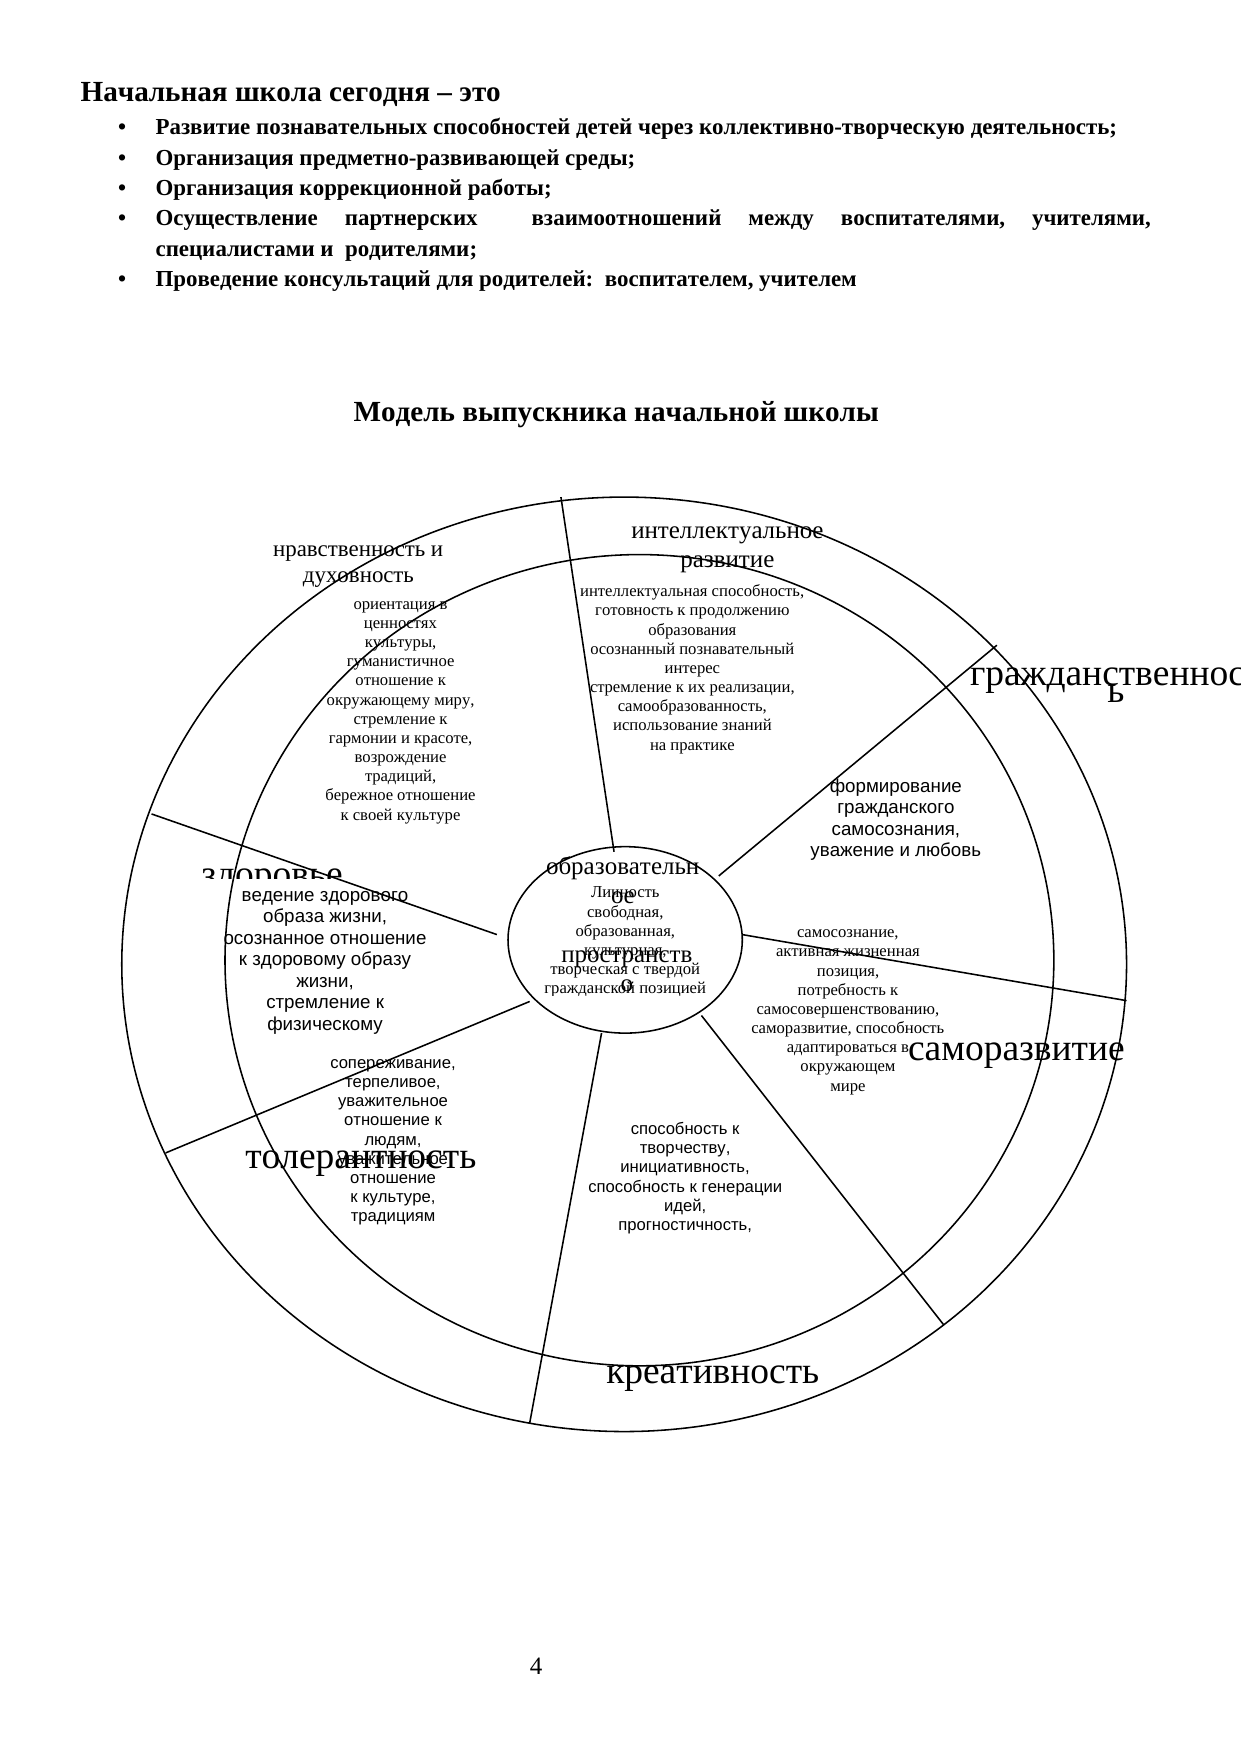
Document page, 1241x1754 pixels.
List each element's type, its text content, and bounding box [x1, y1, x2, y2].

list Организация предметно-развивающей среды; [118, 143, 1152, 170]
list Развитие познавательных способностей детей через коллективно-творческую деятельность; [118, 113, 1152, 139]
text Модель выпускника начальной школы [80, 394, 1152, 428]
list Осуществление партнерских взаимоотношений между воспитателями, учителями, специалистами и родителями; [118, 204, 1152, 261]
list Организация коррекционной работы; [118, 174, 1152, 200]
text Начальная школа сегодня – это [80, 74, 1152, 108]
list Проведение консультаций для родителей: воспитателем, учителем [118, 265, 1152, 291]
